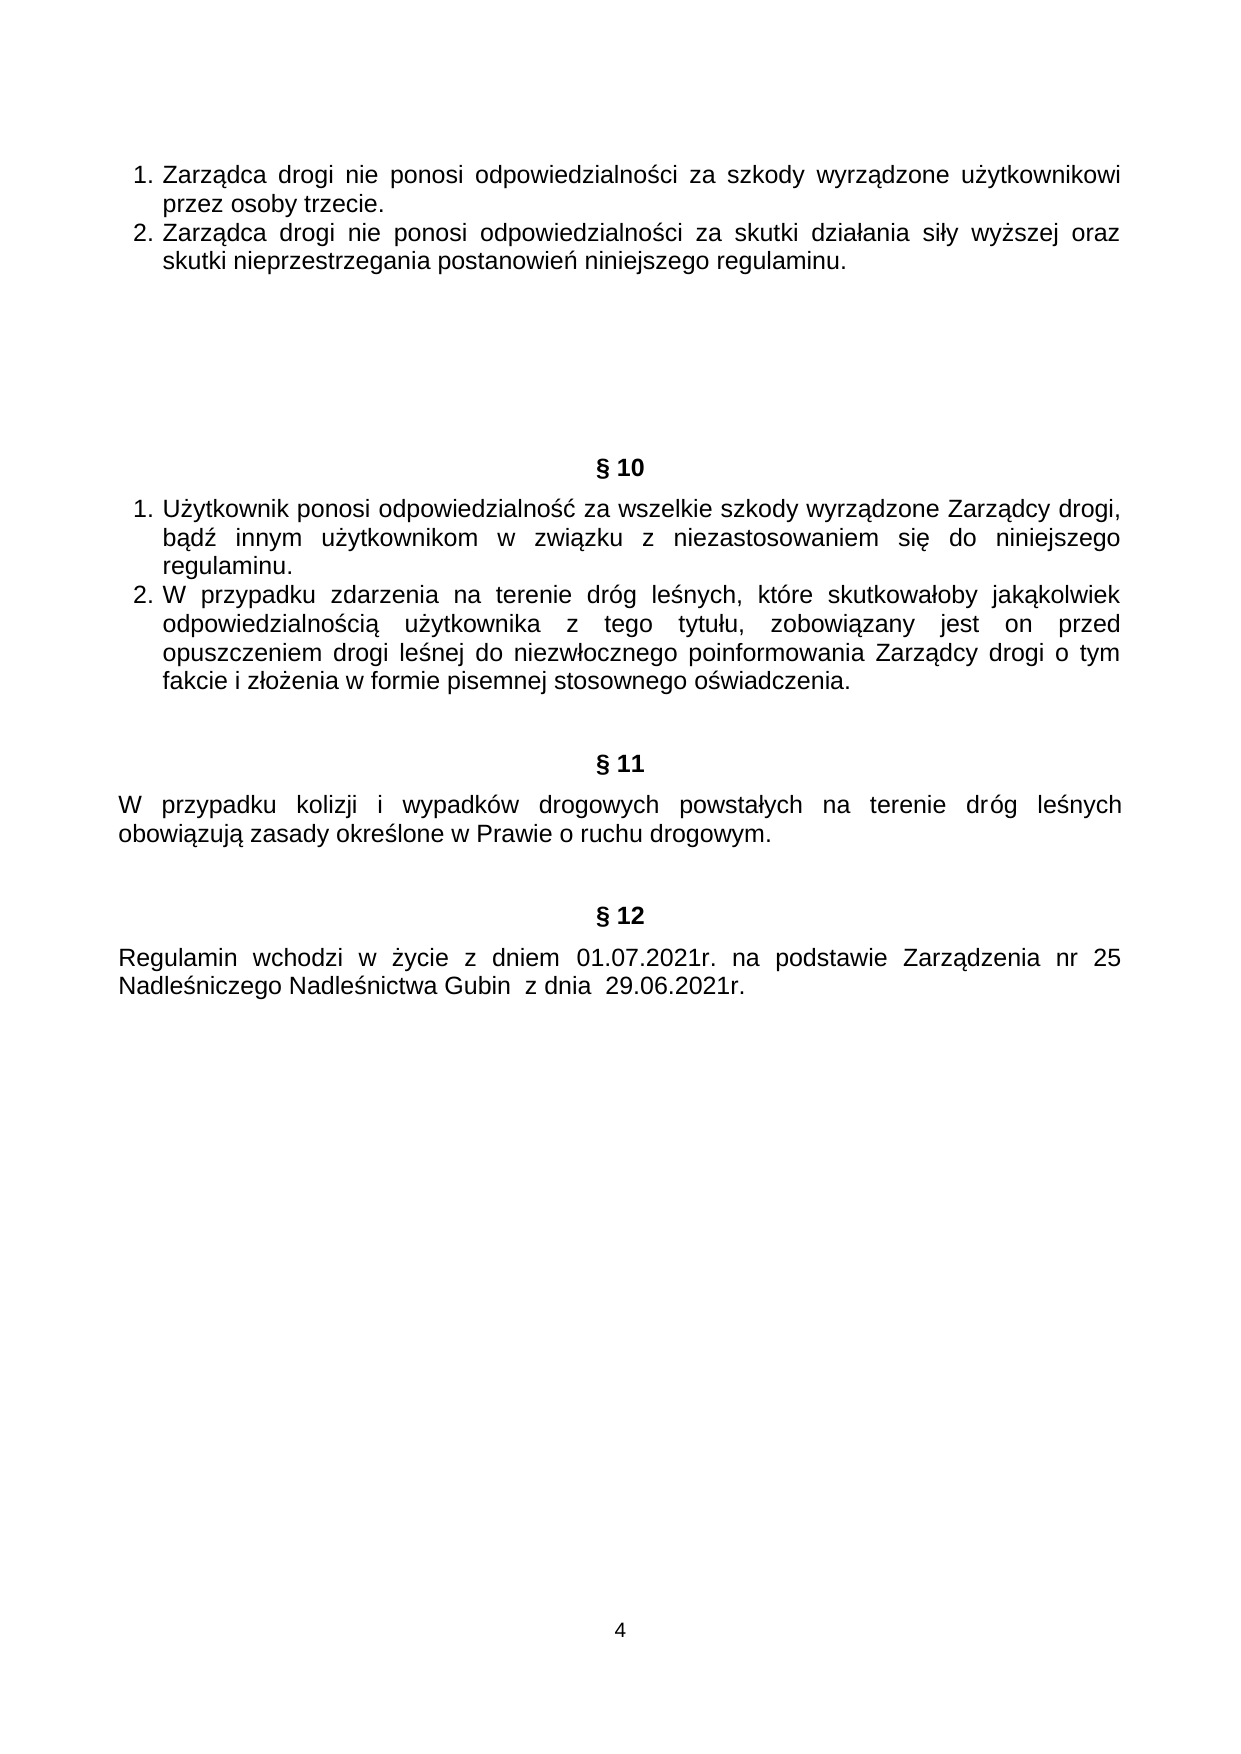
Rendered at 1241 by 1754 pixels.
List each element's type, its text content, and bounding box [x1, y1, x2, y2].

text § 11 [118, 749, 1122, 778]
text § 12 [118, 901, 1122, 930]
text W przypadku kolizji i wypadków drogowych powstałych na terenie dróg leśnych obowiązują zasady określone w Prawie o ruchu drogowym. [118, 790, 1122, 848]
list Zarządca drogi nie ponosi odpowiedzialności za szkody wyrządzone użytkownikowi przez osoby trzecie. [133, 160, 1122, 218]
list Zarządca drogi nie ponosi odpowiedzialności za skutki działania siły wyższej oraz skutki nieprzestrzegania postanowień niniejszego regulaminu. [133, 218, 1122, 275]
list W przypadku zdarzenia na terenie dróg leśnych, które skutkowałoby jakąkolwiek odpowiedzialnością użytkownika z tego tytułu, zobowiązany jest on przed opuszczeniem drogi leśnej do niezwłocznego poinformowania Zarządcy drogi o tym fakcie i złożenia w formie pisemnej stosownego oświadczenia. [133, 580, 1122, 695]
list Użytkownik ponosi odpowiedzialność za wszelkie szkody wyrządzone Zarządcy drogi, bądź innym użytkownikom w związku z niezastosowaniem się do niniejszego regulaminu. [133, 494, 1122, 580]
text Regulamin wchodzi w życie z dniem 01.07.2021r. na podstawie Zarządzenia nr 25 Nadleśniczego Nadleśnictwa Gubin z dnia 29.06.2021r. [118, 943, 1122, 1000]
text § 10 [118, 453, 1122, 481]
